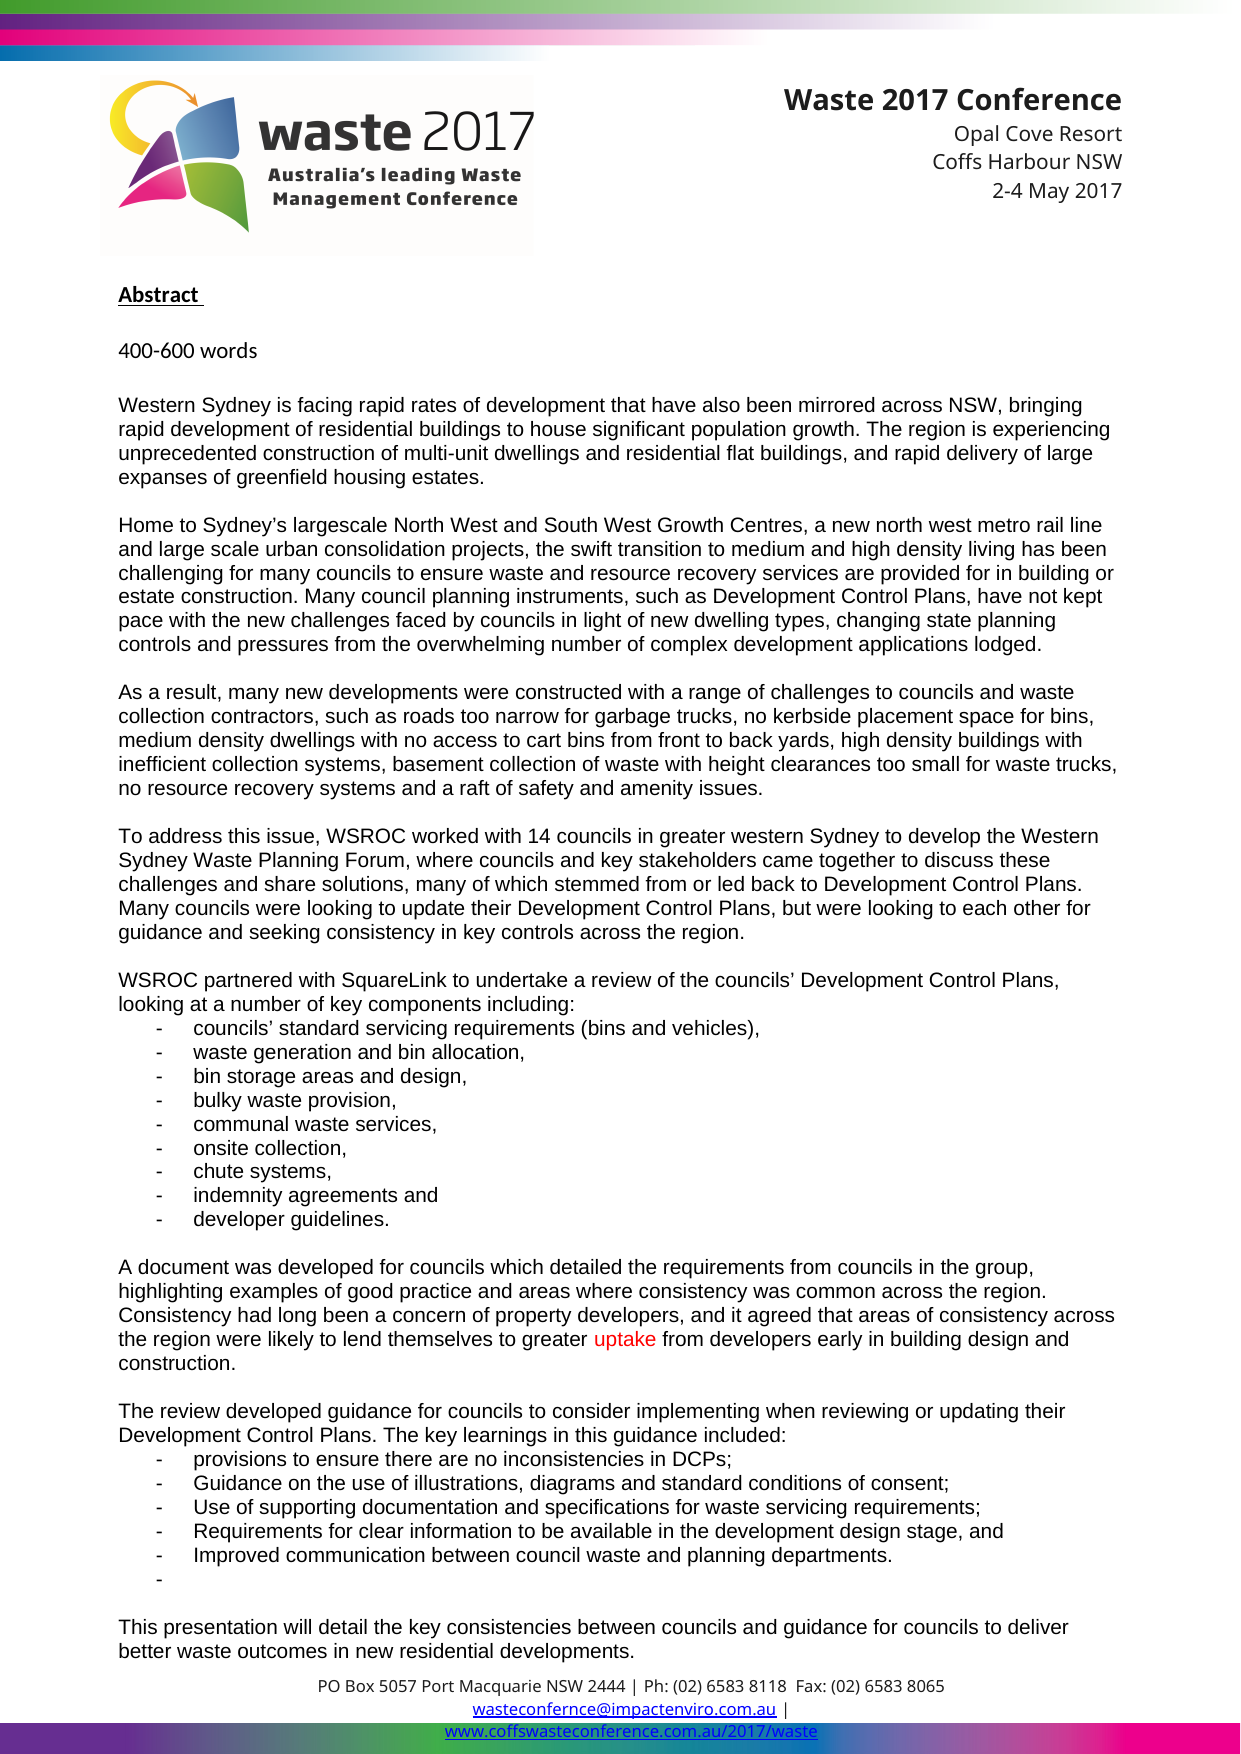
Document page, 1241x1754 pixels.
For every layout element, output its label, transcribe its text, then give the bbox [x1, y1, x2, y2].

list developer guidelines. [156, 1207, 1122, 1231]
list councils’ standard servicing requirements (bins and vehicles), [156, 1016, 1122, 1039]
text 400-600 words [118, 337, 1122, 365]
picture [0, 1723, 1241, 1754]
list onsite collection, [156, 1135, 1122, 1159]
text Western Sydney is facing rapid rates of development that have also been mirrored across NSW, bringing rapid development of residential buildings to house significant population growth. The region is experiencing unprecedented construction of multi-unit dwellings and residential flat buildings, and rapid delivery of large expanses of greenfield housing estates. [118, 393, 1122, 488]
text Abstract [118, 281, 1122, 309]
picture [100, 75, 534, 256]
text Home to Sydney’s largescale North West and South West Growth Centres, a new north west metro rail line and large scale urban consolidation projects, the swift transition to medium and high density living has been challenging for many councils to ensure waste and resource recovery services are provided for in building or estate construction. Many council planning instruments, such as Development Control Plans, have not kept pace with the new challenges faced by councils in light of new dwelling types, changing state planning controls and pressures from the overwhelming number of complex development applications lodged. [118, 512, 1122, 656]
list communal waste services, [156, 1111, 1122, 1135]
text As a result, many new developments were constructed with a range of challenges to councils and waste collection contractors, such as roads too narrow for garbage trucks, no kerbside placement space for bins, medium density dwellings with no access to cart bins from front to back yards, high density buildings with inefficient collection systems, basement collection of waste with height clearances too small for waste trucks, no resource recovery systems and a raft of safety and amenity issues. [118, 680, 1122, 800]
text To address this issue, WSROC worked with 14 councils in greater western Sydney to develop the Western Sydney Waste Planning Forum, where councils and key stakeholders came together to discuss these challenges and share solutions, many of which stemmed from or led back to Development Control Plans. Many councils were looking to update their Development Control Plans, but were looking to each other for guidance and seeking consistency in key controls across the region. [118, 824, 1122, 944]
text This presentation will detail the key consistencies between councils and guidance for councils to deliver better waste outcomes in new residential developments. [118, 1614, 1122, 1662]
list Improved communication between council waste and planning departments. [156, 1543, 1122, 1567]
list chute systems, [156, 1159, 1122, 1183]
list Requirements for clear information to be available in the development design stage, and [156, 1519, 1122, 1543]
text The review developed guidance for councils to consider implementing when reviewing or updating their Development Control Plans. The key learnings in this guidance included: [118, 1399, 1122, 1447]
list indemnity agreements and [156, 1183, 1122, 1207]
text A document was developed for councils which detailed the requirements from councils in the group, highlighting examples of good practice and areas where consistency was common across the region. Consistency had long been a concern of property developers, and it agreed that areas of consistency across the region were likely to lend themselves to greater uptake from developers early in building design and construction. [118, 1255, 1122, 1375]
text WSROC partnered with SquareLink to undertake a review of the councils’ Development Control Plans, looking at a number of key components including: [118, 968, 1122, 1016]
picture [0, 0, 1241, 61]
list Use of supporting documentation and specifications for waste servicing requirements; [156, 1495, 1122, 1519]
list provisions to ensure there are no inconsistencies in DCPs; [156, 1447, 1122, 1471]
list bulky waste provision, [156, 1087, 1122, 1111]
list bin storage areas and design, [156, 1063, 1122, 1087]
list Guidance on the use of illustrations, diagrams and standard conditions of consent; [156, 1471, 1122, 1495]
list waste generation and bin allocation, [156, 1039, 1122, 1063]
